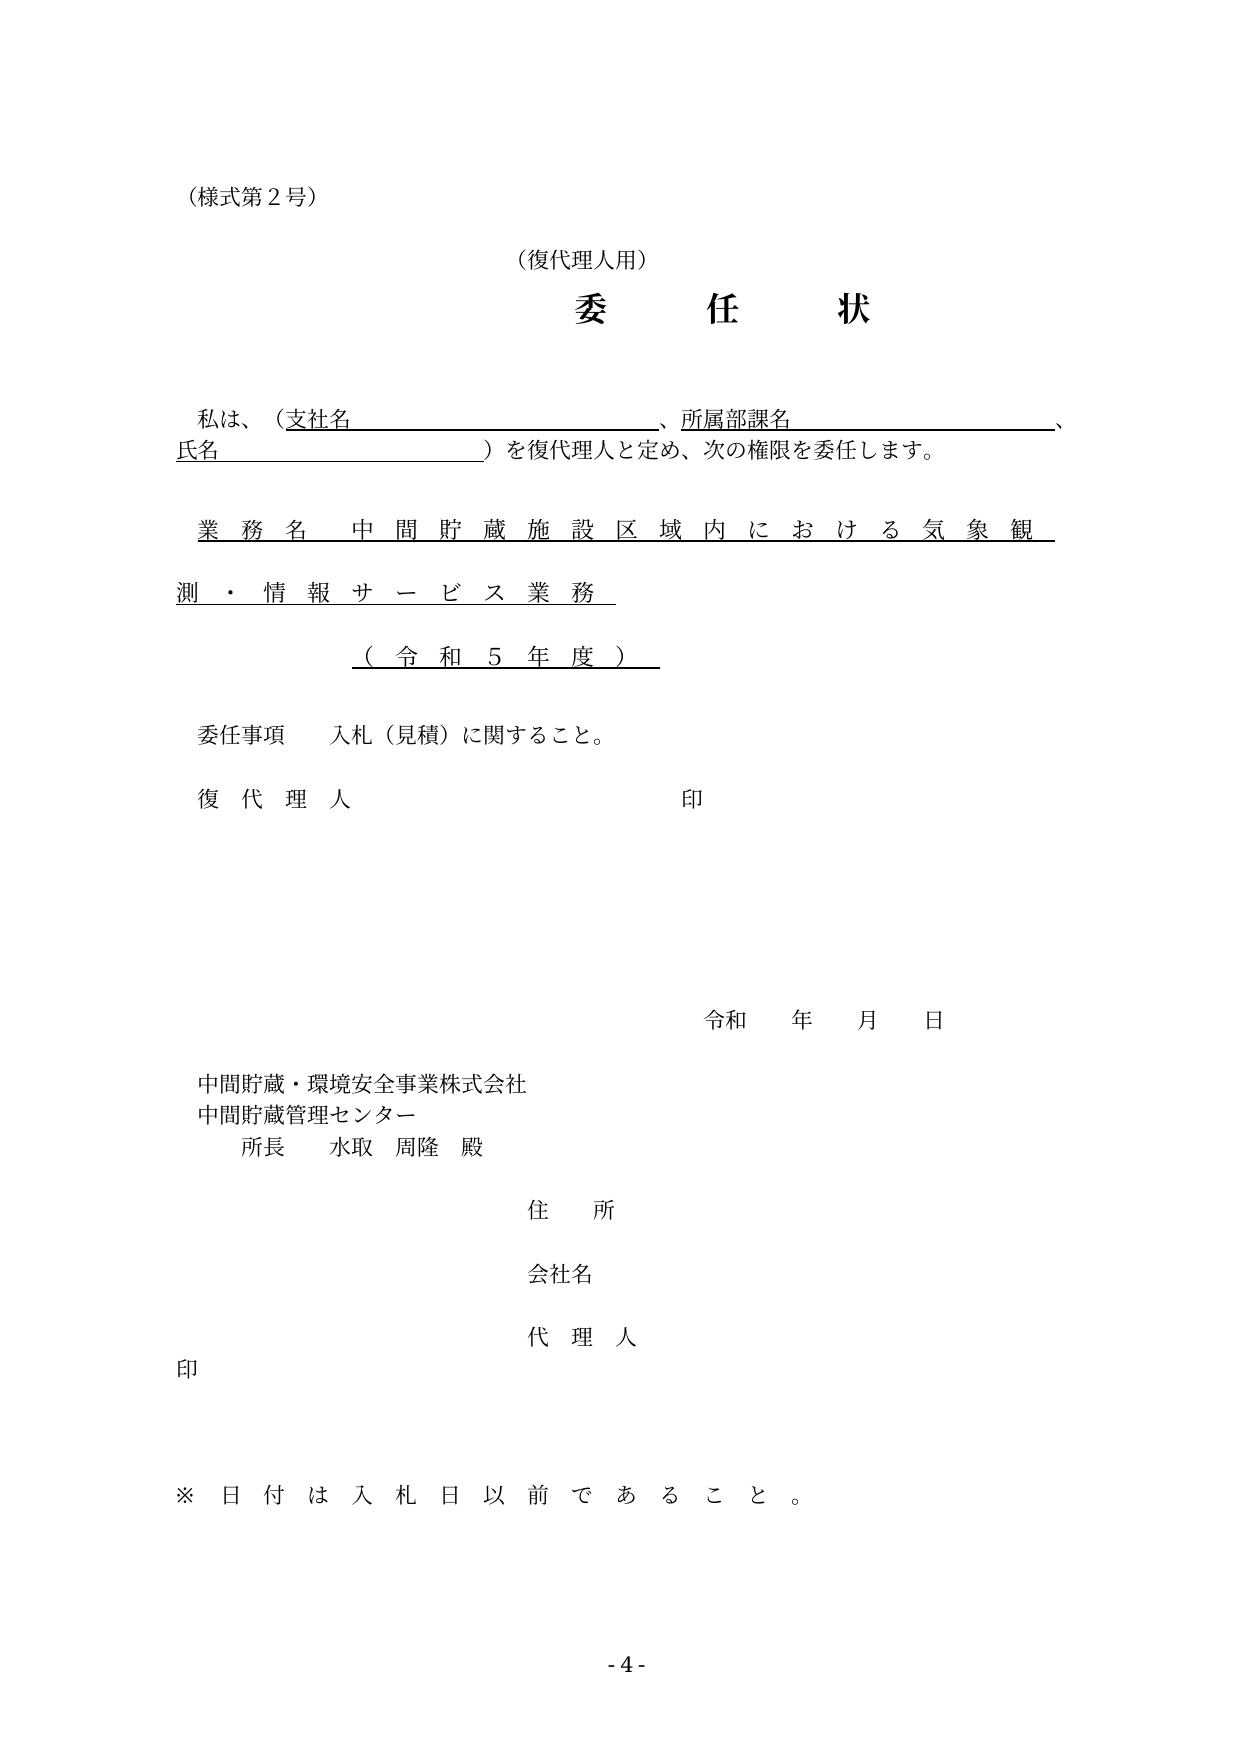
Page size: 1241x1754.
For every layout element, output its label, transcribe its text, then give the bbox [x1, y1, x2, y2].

text （令和５年度） [176, 624, 1077, 687]
text 業 務 名 中間貯蔵施設区域内における気象観測・情報サービス業務 [176, 497, 1077, 624]
text 中間貯蔵・環境安全事業株式会社 [176, 1067, 1077, 1099]
text 会社名 [176, 1257, 1077, 1289]
text 復 代 理 人 印 [176, 782, 1077, 814]
text 中間貯蔵管理センター [176, 1099, 1077, 1130]
text （復代理人用） [176, 244, 1077, 275]
text 委任事項 入札（見積）に関すること。 [176, 719, 1077, 750]
text 私は、（支社名 、所属部課名 、氏名 ）を復代理人と定め、次の権限を委任します。 [176, 402, 1077, 465]
text 令和 年 月 日 [176, 1004, 1077, 1035]
text 住 所 [176, 1194, 1077, 1225]
text 代 理 人 印 [176, 1320, 1077, 1384]
text 委 任 状 [176, 275, 1077, 339]
text ※日付は入札日以前であること。 [176, 1479, 1077, 1510]
text 所長 水取 周隆 殿 [176, 1130, 1077, 1162]
text （様式第２号） [176, 180, 1077, 212]
